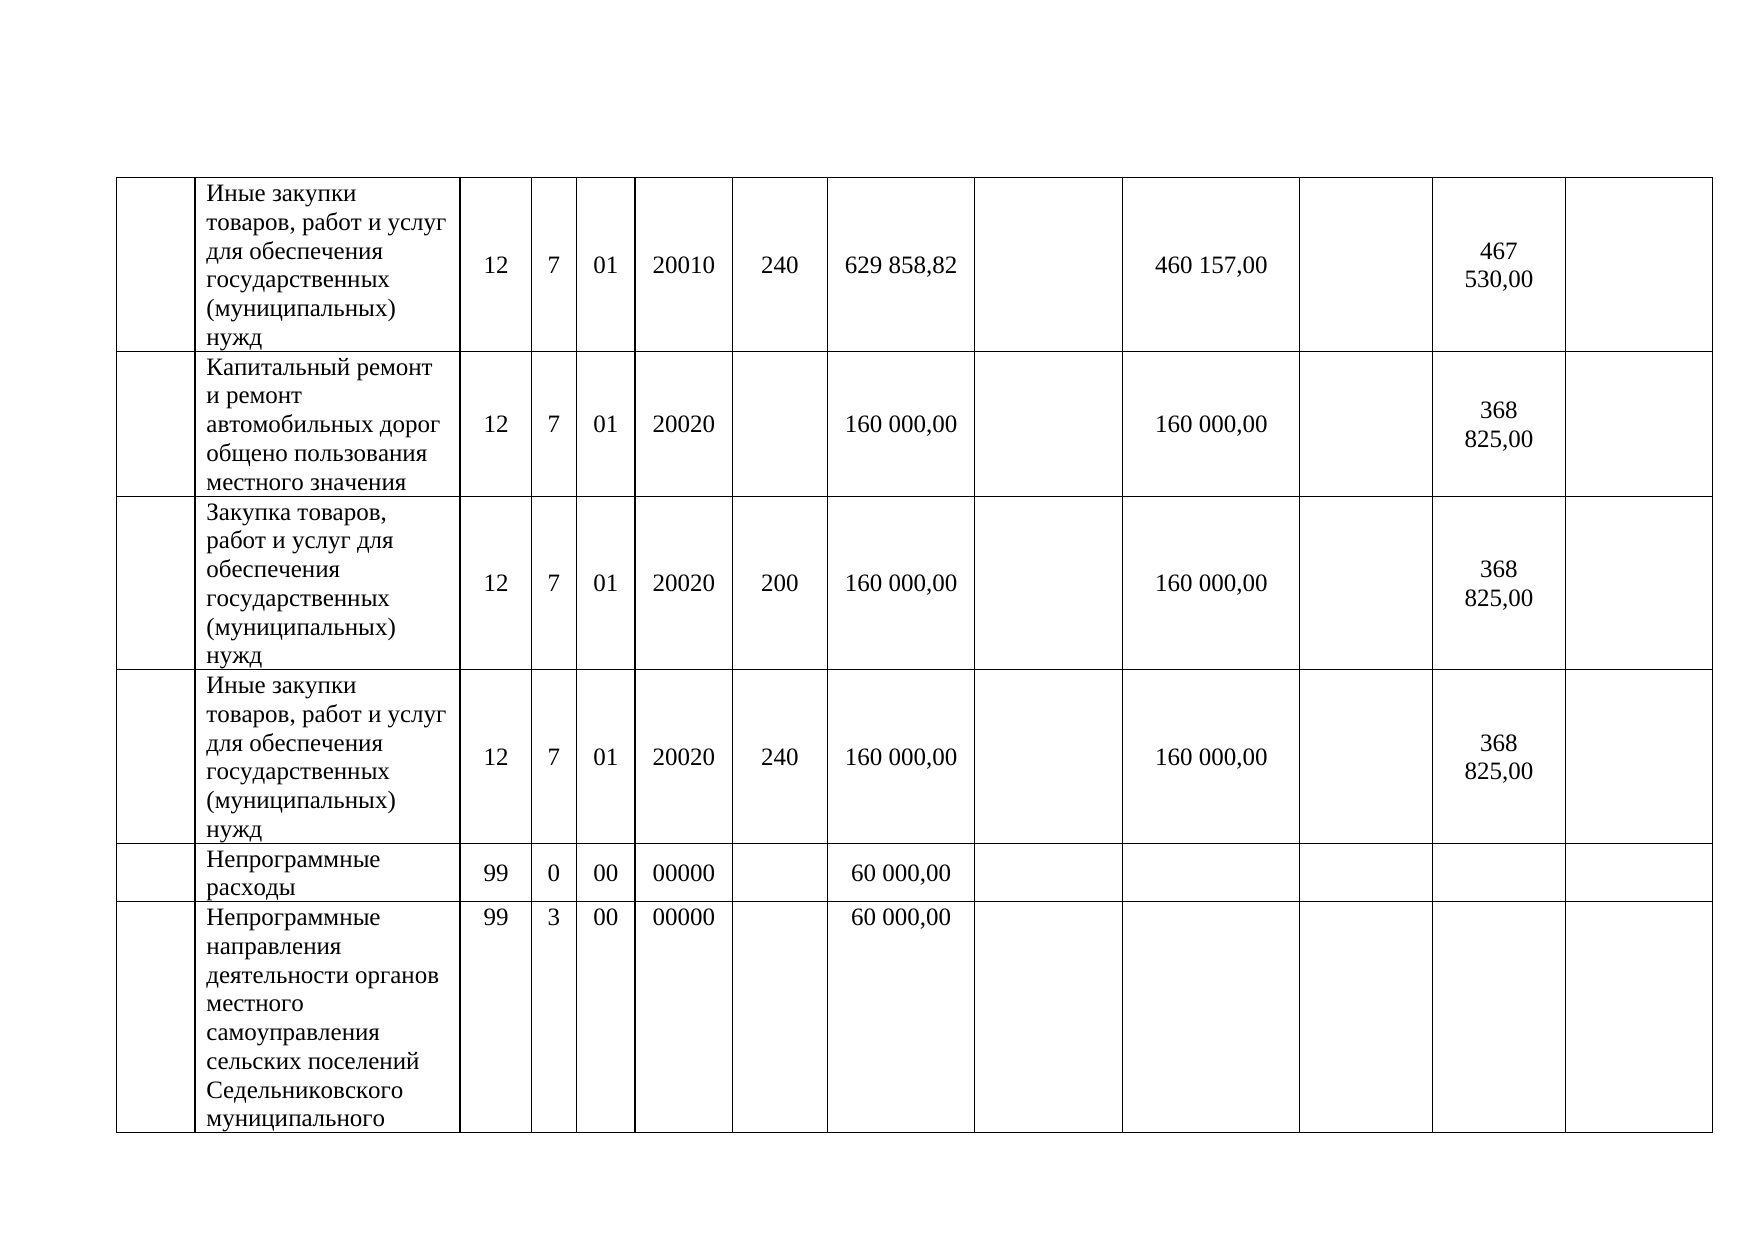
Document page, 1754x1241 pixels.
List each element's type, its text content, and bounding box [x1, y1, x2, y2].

table_cell Непрограммные расходы [196, 844, 459, 901]
table_cell [117, 178, 194, 351]
table_cell [1123, 844, 1299, 901]
table_cell [1566, 844, 1712, 901]
table_cell [117, 670, 194, 843]
table_cell [975, 670, 1122, 843]
table_cell 368 825,00 [1433, 497, 1565, 669]
table_cell 20020 [636, 352, 732, 496]
table_cell 00 [577, 902, 634, 1132]
table_cell 20010 [636, 178, 732, 351]
table_cell [1123, 902, 1299, 1132]
table_cell 3 [532, 902, 576, 1132]
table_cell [196, 902, 459, 1132]
table_cell [1300, 670, 1432, 843]
table_cell 160 000,00 [828, 352, 974, 496]
table_cell Иные закупки товаров, работ и услуг для обеспечения государственных (муниципальных) нужд [196, 670, 459, 843]
table_cell [1300, 497, 1432, 669]
table_cell [975, 497, 1122, 669]
table_cell [117, 844, 194, 901]
table_cell 160 000,00 [1123, 497, 1299, 669]
table_cell 7 [532, 178, 576, 351]
table_cell [1433, 902, 1565, 1132]
table_cell 467 530,00 [1433, 178, 1565, 351]
table_cell Закупка товаров, работ и услуг для обеспечения государственных (муниципальных) нужд [196, 497, 459, 669]
table_cell 460 157,00 [1123, 178, 1299, 351]
table_cell 00000 [636, 844, 732, 901]
table_cell [117, 352, 194, 496]
table_cell 160 000,00 [828, 497, 974, 669]
table_cell 368 825,00 [1433, 352, 1565, 496]
table_cell [1300, 902, 1432, 1132]
table_cell 01 [577, 497, 634, 669]
table_cell [975, 902, 1122, 1132]
table_cell [1566, 902, 1712, 1132]
table_cell [733, 844, 827, 901]
table_cell [733, 902, 827, 1132]
table_cell [1566, 670, 1712, 843]
table_cell 12 [461, 178, 531, 351]
table_cell 7 [532, 352, 576, 496]
table_cell 7 [532, 497, 576, 669]
table_cell 240 [733, 670, 827, 843]
table_cell [975, 178, 1122, 351]
table_cell 12 [461, 670, 531, 843]
table_cell 99 [461, 902, 531, 1132]
table_cell 12 [461, 352, 531, 496]
table_cell [1300, 352, 1432, 496]
table_cell 240 [733, 178, 827, 351]
table_cell [1433, 844, 1565, 901]
table_cell 160 000,00 [828, 670, 974, 843]
table_cell 20020 [636, 497, 732, 669]
table_cell [1566, 352, 1712, 496]
table_cell Капитальный ремонт и ремонт автомобильных дорог общено пользования местного значения [196, 352, 459, 496]
table_cell 01 [577, 670, 634, 843]
table_cell [1300, 178, 1432, 351]
table_cell 60 000,00 [828, 902, 974, 1132]
table_cell [733, 352, 827, 496]
table_cell 01 [577, 352, 634, 496]
table_cell 200 [733, 497, 827, 669]
table_cell [117, 497, 194, 669]
table_cell 20020 [636, 670, 732, 843]
table_cell 7 [532, 670, 576, 843]
table_cell 00000 [636, 902, 732, 1132]
table_cell [117, 902, 194, 1132]
table_cell [975, 844, 1122, 901]
table_cell [975, 352, 1122, 496]
table_cell 0 [532, 844, 576, 901]
table_cell Иные закупки товаров, работ и услуг для обеспечения государственных (муниципальных) нужд [196, 178, 459, 351]
table_cell 01 [577, 178, 634, 351]
table_cell 629 858,82 [828, 178, 974, 351]
table_cell [1300, 844, 1432, 901]
table_cell 160 000,00 [1123, 670, 1299, 843]
table_cell 368 825,00 [1433, 670, 1565, 843]
table_cell [1566, 497, 1712, 669]
table_cell 160 000,00 [1123, 352, 1299, 496]
table_cell [1566, 178, 1712, 351]
table_cell 12 [461, 497, 531, 669]
table_cell 60 000,00 [828, 844, 974, 901]
table_cell 00 [577, 844, 634, 901]
table_cell 99 [461, 844, 531, 901]
